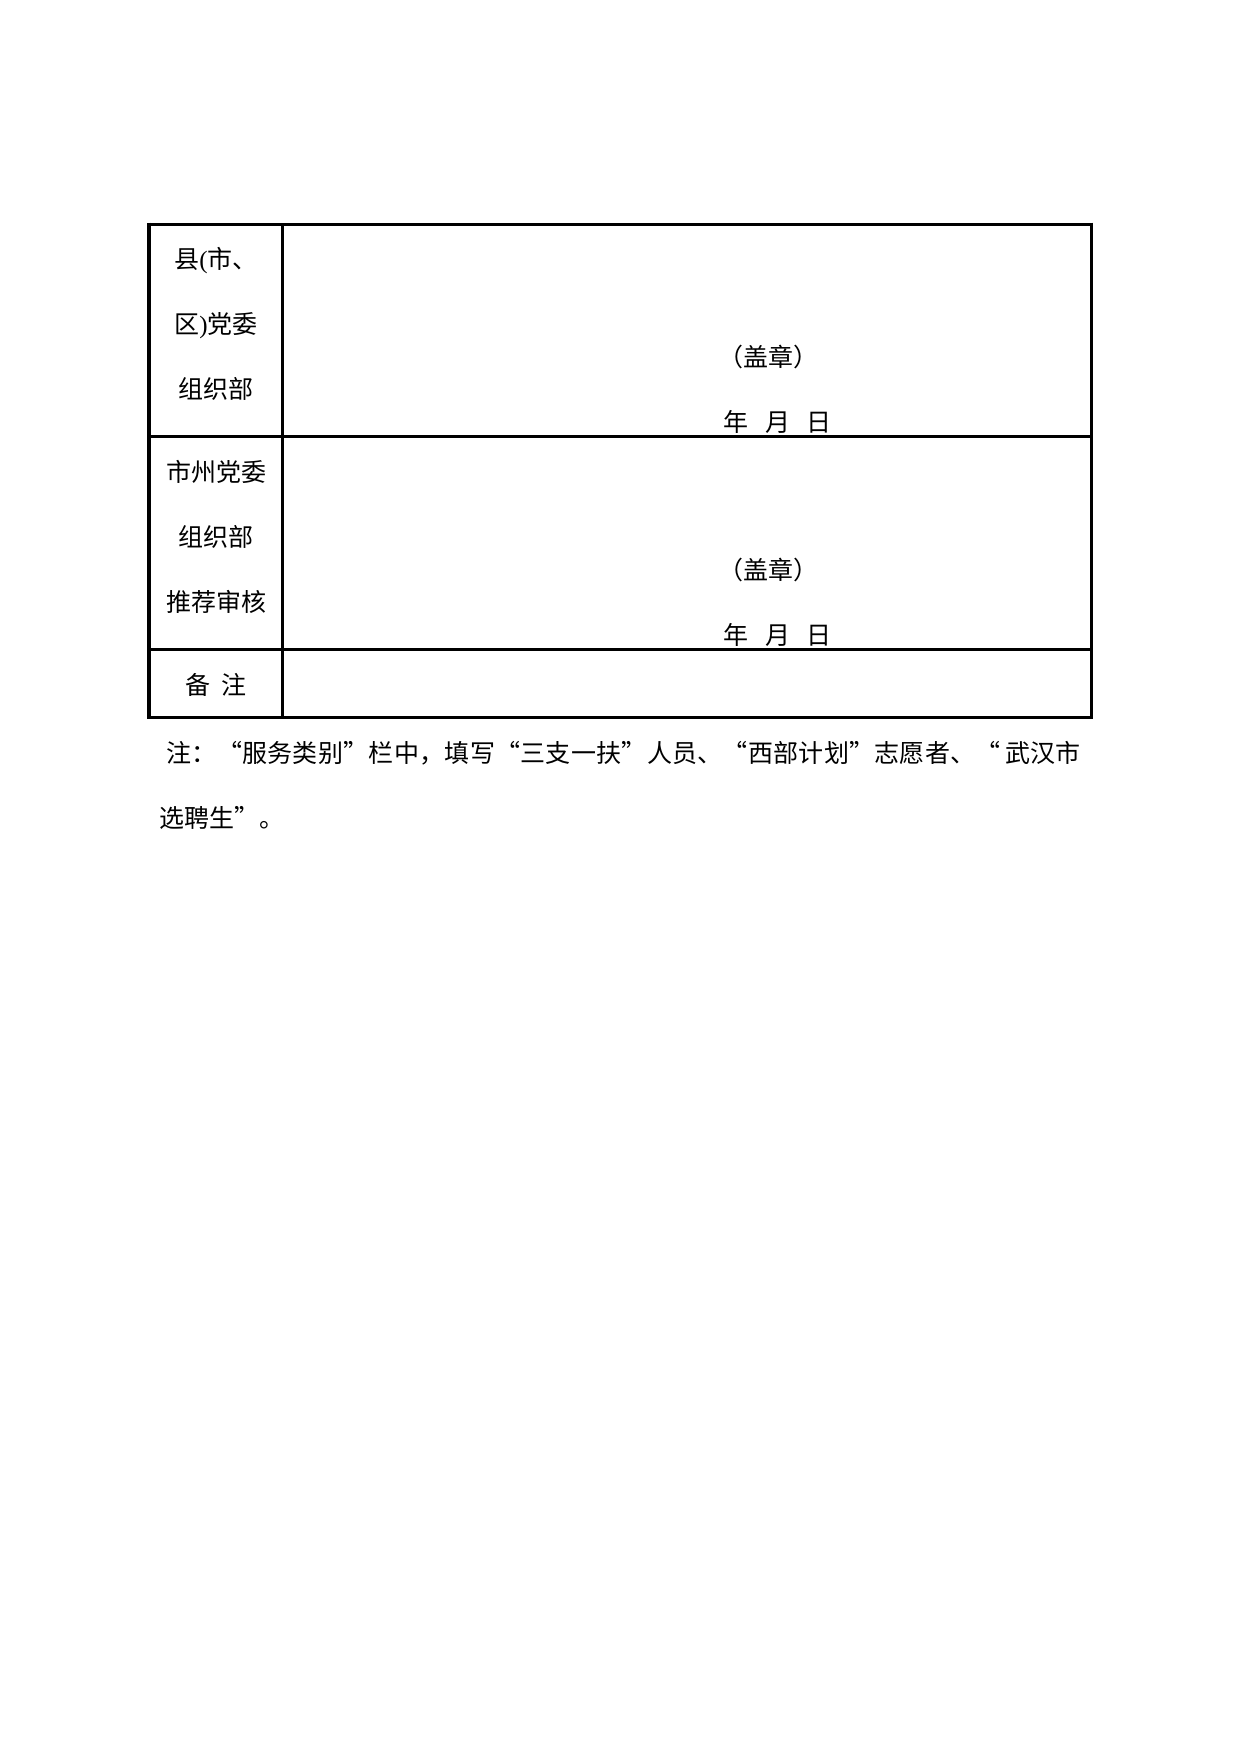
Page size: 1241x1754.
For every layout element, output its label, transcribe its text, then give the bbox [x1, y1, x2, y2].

text 注：“服务类别”栏中，填写“三支一扶”人员、“西部计划”志愿者、“武汉市选聘生”。 [159, 719, 1081, 849]
table_cell 市州党委组织部 推荐审核意见 [151, 438, 281, 648]
table_cell 县(市、区)党委 组织部 推荐审核意见 [151, 226, 281, 435]
table_cell （盖章） 年 月 日 [284, 226, 1090, 435]
table_cell （盖章） 年 月 日 [284, 438, 1090, 648]
table_cell 备 注 [151, 651, 281, 716]
table_cell [284, 651, 1090, 716]
